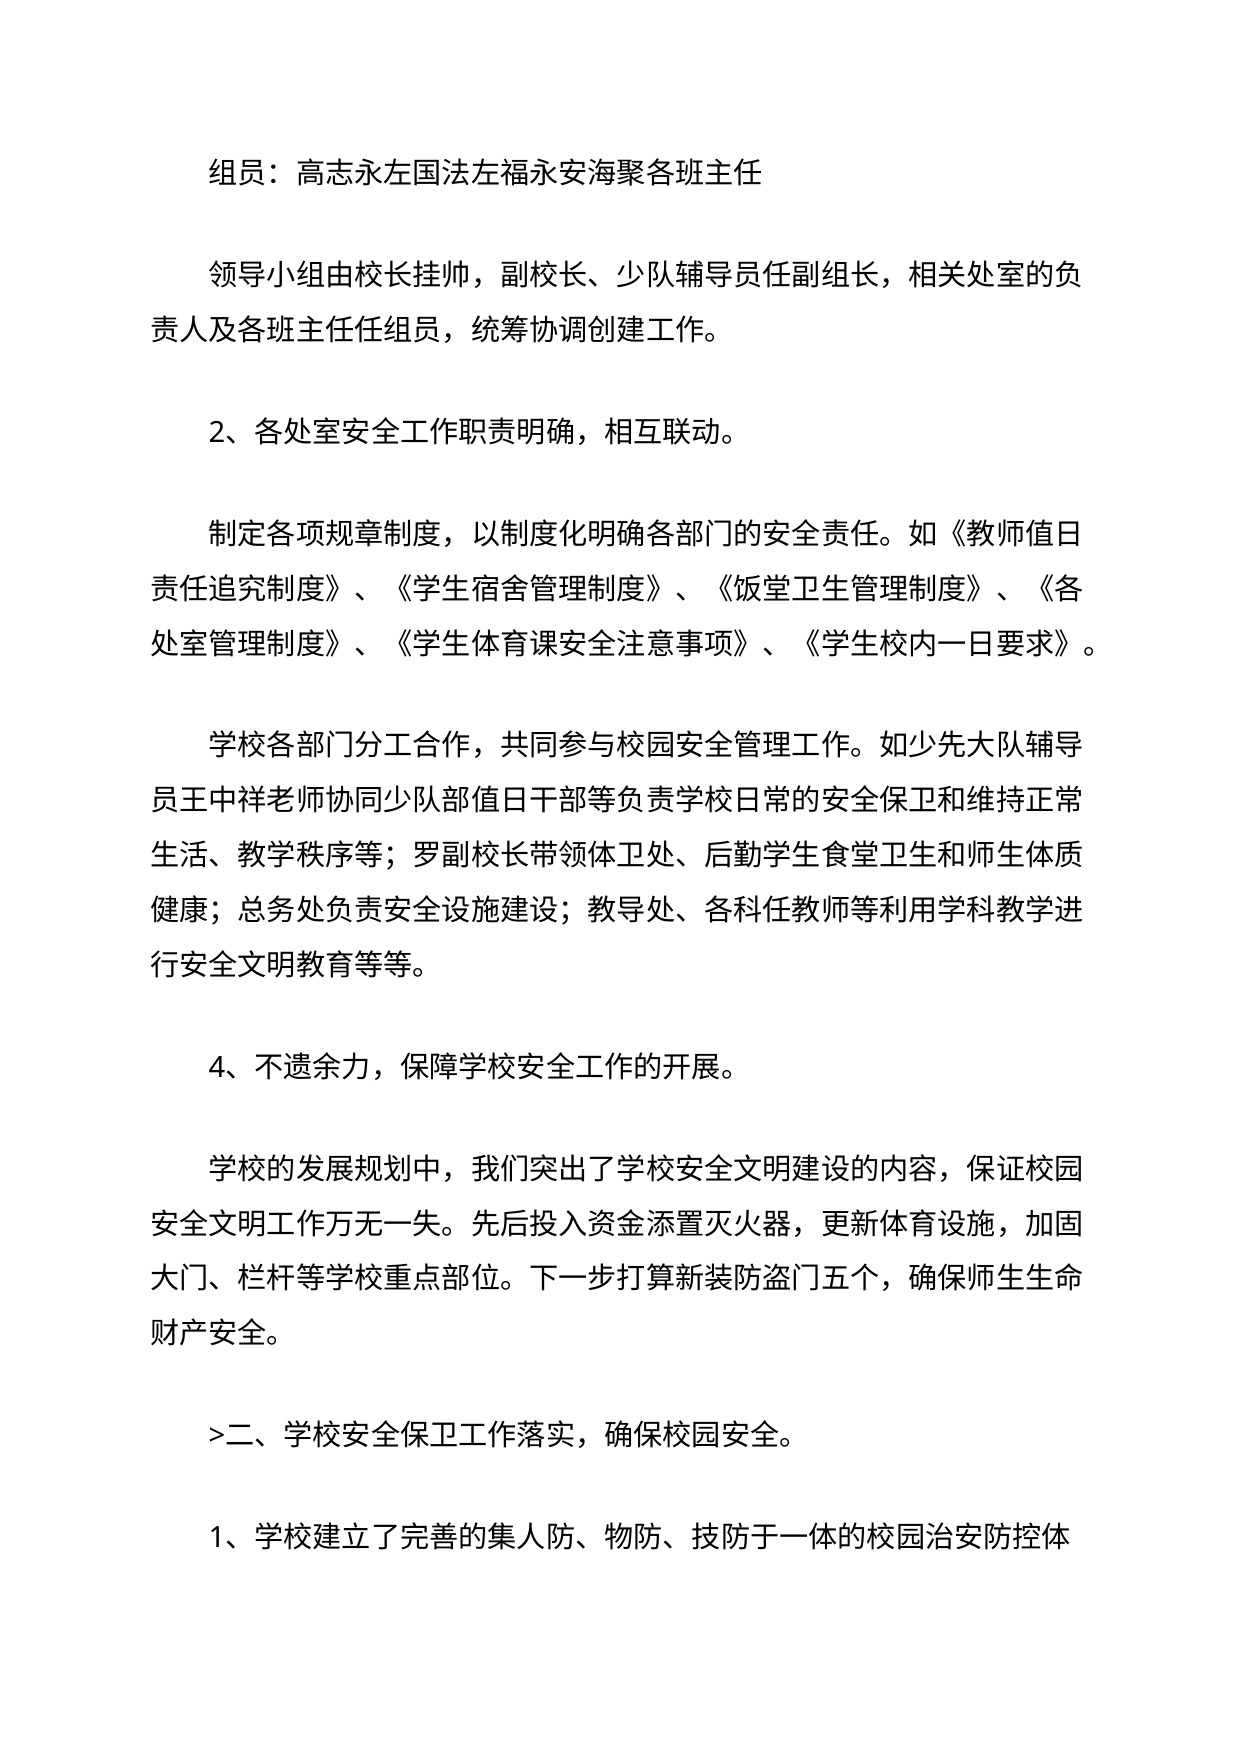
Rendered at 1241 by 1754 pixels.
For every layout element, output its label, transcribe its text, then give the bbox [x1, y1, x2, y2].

text 学校各部门分工合作，共同参与校园安全管理工作。如少先大队辅导员王中祥老师协同少队部值日干部等负责学校日常的安全保卫和维持正常生活、教学秩序等；罗副校长带领体卫处、后勤学生食堂卫生和师生体质健康；总务处负责安全设施建设；教导处、各科任教师等利用学科教学进行安全文明教育等等。 [150, 722, 1090, 984]
text 组员：高志永左国法左福永安海聚各班主任 [150, 150, 1090, 192]
text 2、各处室安全工作职责明确，相互联动。 [150, 408, 1090, 451]
text 学校的发展规划中，我们突出了学校安全文明建设的内容，保证校园安全文明工作万无一失。先后投入资金添置灭火器，更新体育设施，加固大门、栏杆等学校重点部位。下一步打算新装防盗门五个，确保师生生命财产安全。 [150, 1145, 1090, 1352]
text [150, 1514, 1090, 1556]
text 4、不遗余力，保障学校安全工作的开展。 [150, 1043, 1090, 1086]
text 领导小组由校长挂帅，副校长、少队辅导员任副组长，相关处室的负责人及各班主任任组员，统筹协调创建工作。 [150, 252, 1090, 349]
text 制定各项规章制度，以制度化明确各部门的安全责任。如《教师值日责任追究制度》、《学生宿舍管理制度》、《饭堂卫生管理制度》、《各处室管理制度》、《学生体育课安全注意事项》、《学生校内一日要求》。 [150, 510, 1090, 662]
text >二、学校安全保卫工作落实，确保校园安全。 [150, 1412, 1090, 1454]
